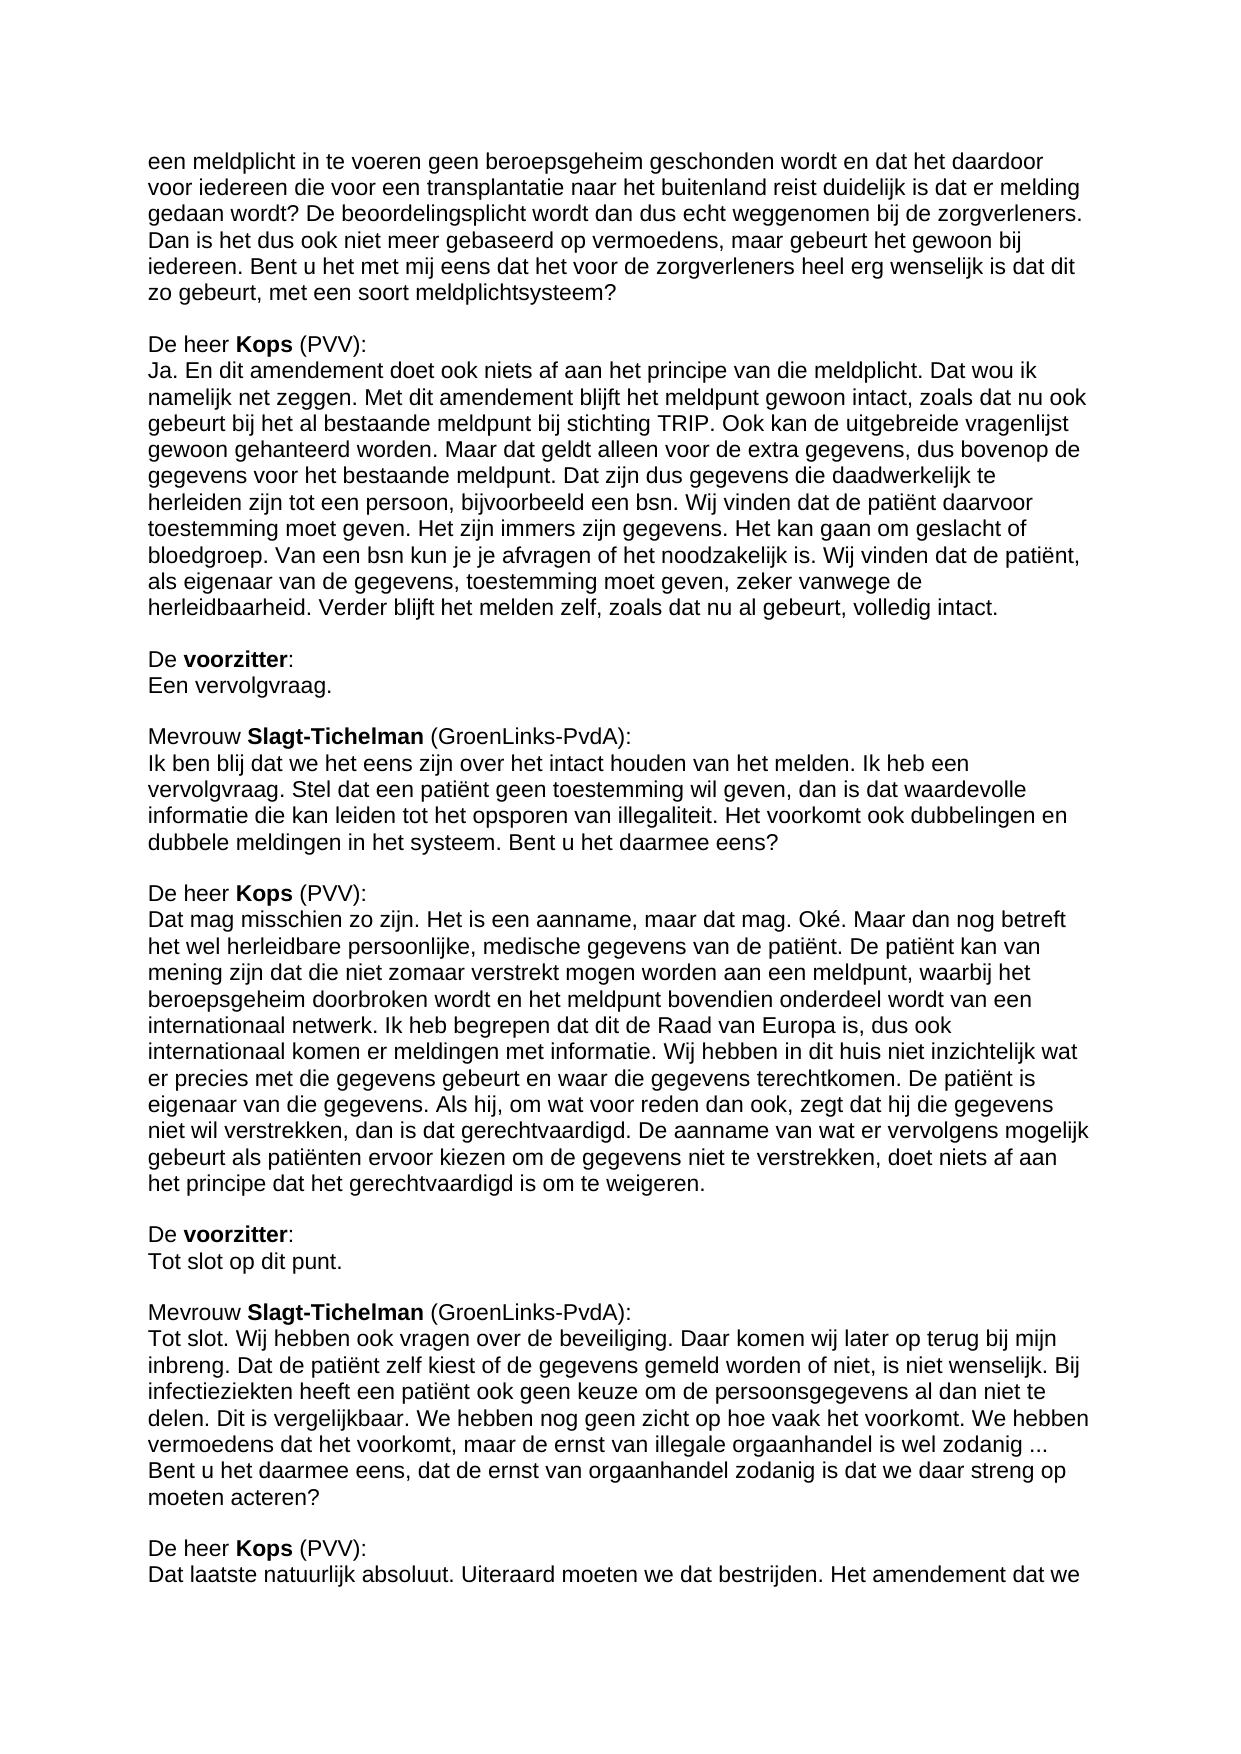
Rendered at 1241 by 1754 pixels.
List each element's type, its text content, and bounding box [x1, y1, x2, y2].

text Mevrouw Slagt-Tichelman (GroenLinks-PvdA): Tot slot. Wij hebben ook vragen over de beveiliging. Daar komen wij later op terug bij mijn inbreng. Dat de patiënt zelf kiest of de gegevens gemeld worden of niet, is niet wenselijk. Bij infectieziekten heeft een patiënt ook geen keuze om de persoonsgegevens al dan niet te delen. Dit is vergelijkbaar. We hebben nog geen zicht op hoe vaak het voorkomt. We hebben vermoedens dat het voorkomt, maar de ernst van illegale orgaanhandel is wel zodanig ... Bent u het daarmee eens, dat de ernst van orgaanhandel zodanig is dat we daar streng op moeten acteren? [148, 1299, 1093, 1510]
text De voorzitter: Tot slot op dit punt. [148, 1221, 1093, 1274]
text De voorzitter: Een vervolgvraag. [148, 646, 1093, 698]
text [148, 1535, 1093, 1588]
text Mevrouw Slagt-Tichelman (GroenLinks-PvdA): Ik ben blij dat we het eens zijn over het intact houden van het melden. Ik heb een vervolgvraag. Stel dat een patiënt geen toestemming wil geven, dan is dat waardevolle informatie die kan leiden tot het opsporen van illegaliteit. Het voorkomt ook dubbelingen en dubbele meldingen in het systeem. Bent u het daarmee eens? [148, 723, 1093, 855]
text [148, 148, 1093, 306]
text De heer Kops (PVV): Ja. En dit amendement doet ook niets af aan het principe van die meldplicht. Dat wou ik namelijk net zeggen. Met dit amendement blijft het meldpunt gewoon intact, zoals dat nu ook gebeurt bij het al bestaande meldpunt bij stichting TRIP. Ook kan de uitgebreide vragenlijst gewoon gehanteerd worden. Maar dat geldt alleen voor de extra gegevens, dus bovenop de gegevens voor het bestaande meldpunt. Dat zijn dus gegevens die daadwerkelijk te herleiden zijn tot een persoon, bijvoorbeeld een bsn. Wij vinden dat de patiënt daarvoor toestemming moet geven. Het zijn immers zijn gegevens. Het kan gaan om geslacht of bloedgroep. Van een bsn kun je je afvragen of het noodzakelijk is. Wij vinden dat de patiënt, als eigenaar van de gegevens, toestemming moet geven, zeker vanwege de herleidbaarheid. Verder blijft het melden zelf, zoals dat nu al gebeurt, volledig intact. [148, 331, 1093, 621]
text De heer Kops (PVV): Dat mag misschien zo zijn. Het is een aanname, maar dat mag. Oké. Maar dan nog betreft het wel herleidbare persoonlijke, medische gegevens van de patiënt. De patiënt kan van mening zijn dat die niet zomaar verstrekt mogen worden aan een meldpunt, waarbij het beroepsgeheim doorbroken wordt en het meldpunt bovendien onderdeel wordt van een internationaal netwerk. Ik heb begrepen dat dit de Raad van Europa is, dus ook internationaal komen er meldingen met informatie. Wij hebben in dit huis niet inzichtelijk wat er precies met die gegevens gebeurt en waar die gegevens terechtkomen. De patiënt is eigenaar van die gegevens. Als hij, om wat voor reden dan ook, zegt dat hij die gegevens niet wil verstrekken, dan is dat gerechtvaardigd. De aanname van wat er vervolgens mogelijk gebeurt als patiënten ervoor kiezen om de gegevens niet te verstrekken, doet niets af aan het principe dat het gerechtvaardigd is om te weigeren. [148, 880, 1093, 1196]
